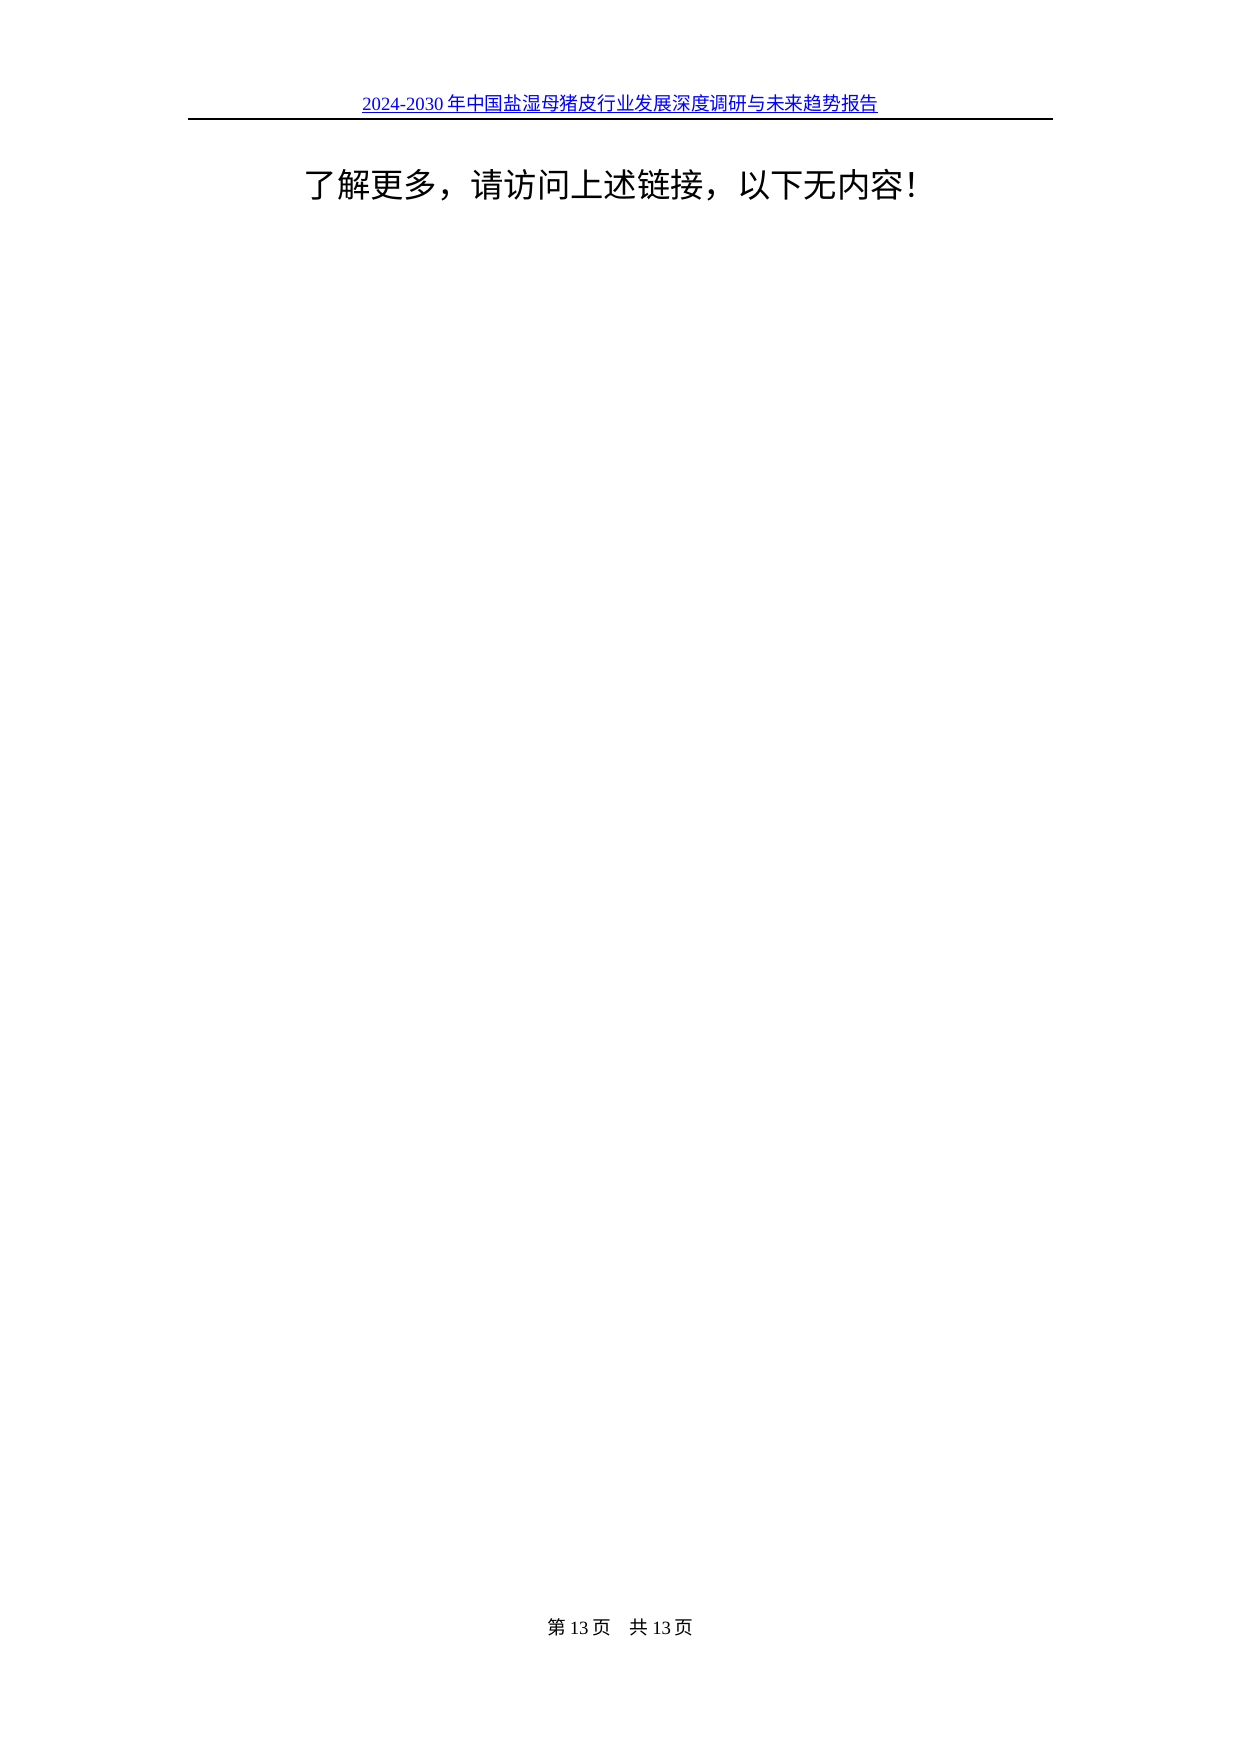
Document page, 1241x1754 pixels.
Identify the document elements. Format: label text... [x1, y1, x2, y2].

title 了解更多，请访问上述链接，以下无内容！ [187, 150, 1053, 215]
